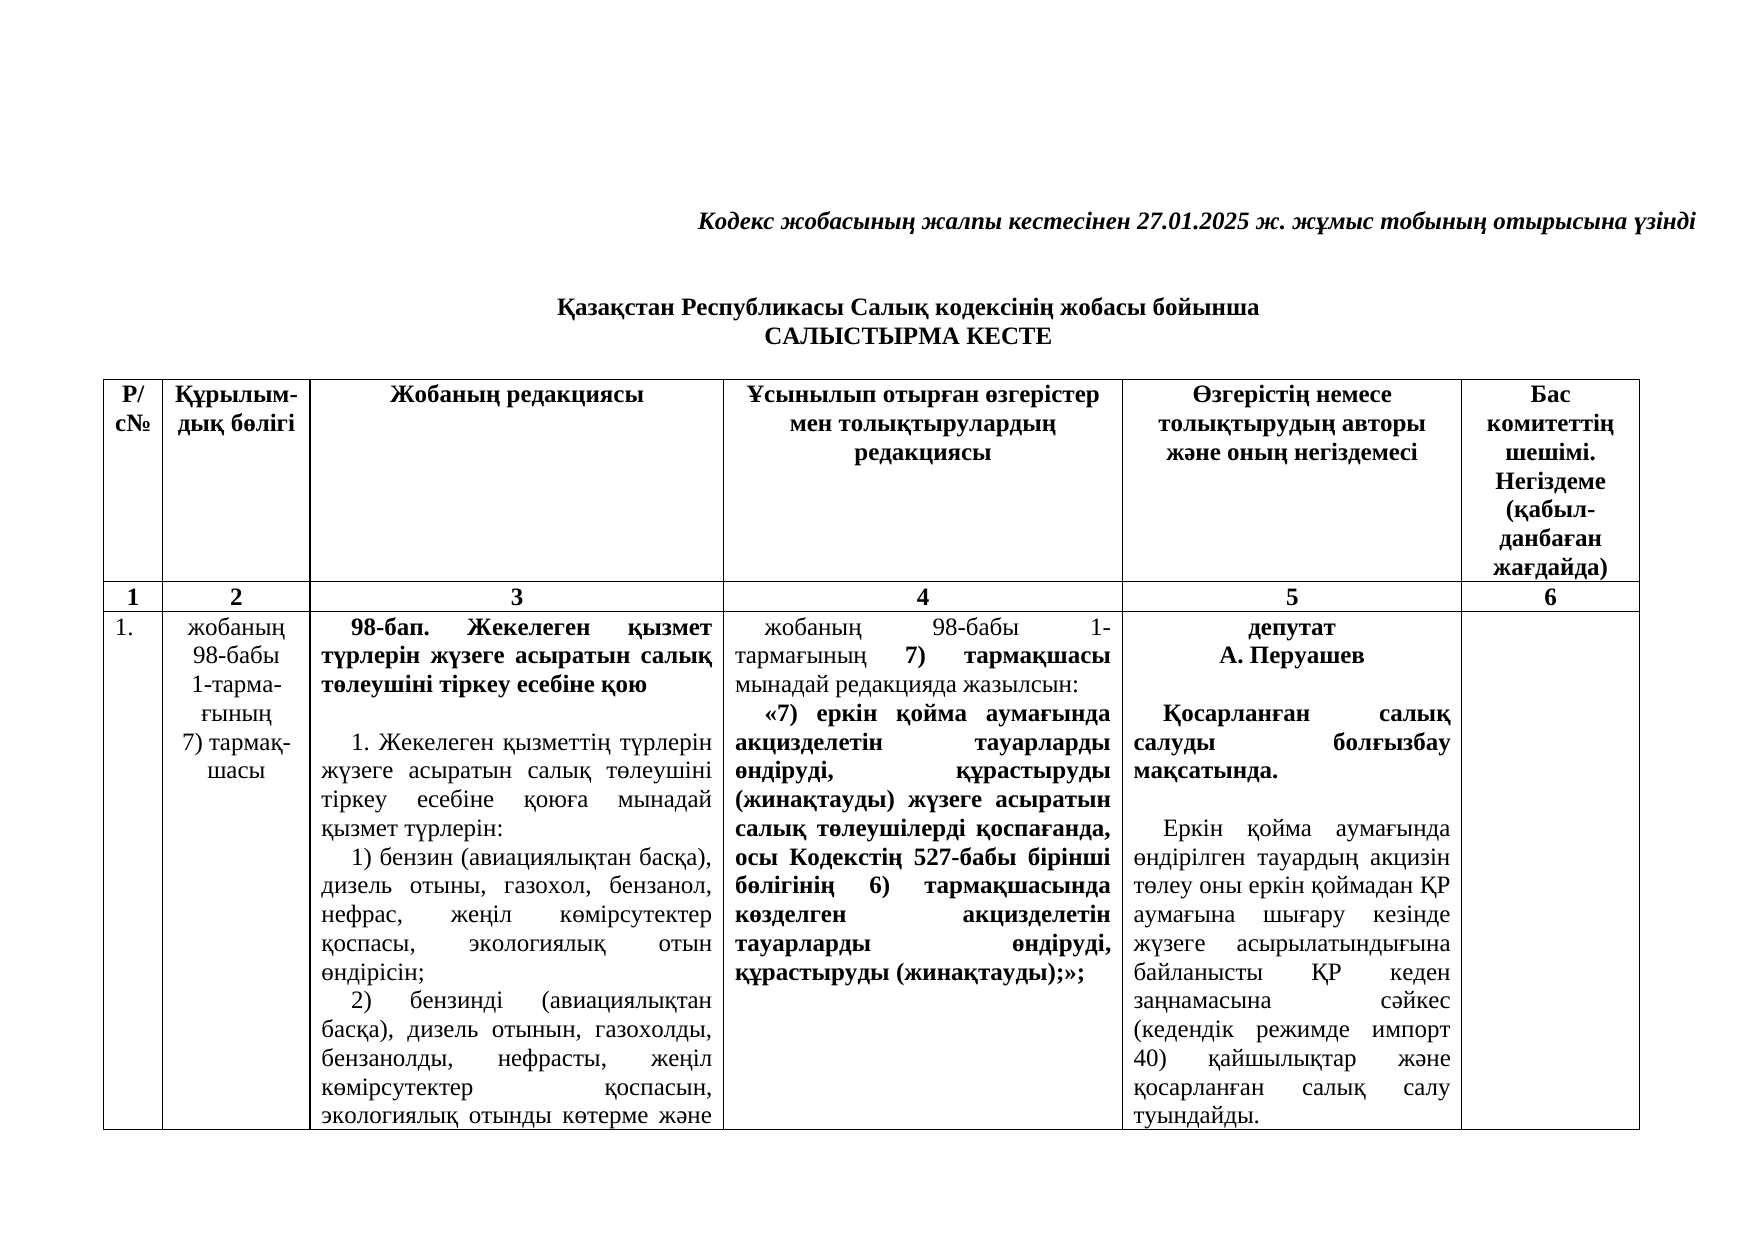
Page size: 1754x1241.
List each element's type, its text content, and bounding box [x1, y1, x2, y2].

text Қазақстан Республикасы Салық кодексінің жобасы бойынша [118, 292, 1698, 321]
table_header Бас комитеттің шешімі. Негіздеме (қабыл-данбаған жағдайда) [1462, 380, 1639, 581]
table_header Өзгерістің немесе толықтырудың авторы және оның негіздемесі [1123, 380, 1461, 581]
table_header Р/с№ [104, 380, 162, 581]
table_cell [104, 612, 162, 1129]
table_cell 3 [311, 582, 723, 611]
table_cell 2 [163, 582, 309, 611]
table_header Құрылым-дық бөлігі [163, 380, 309, 581]
table_cell [1462, 612, 1639, 1129]
table_cell 1 [104, 582, 162, 611]
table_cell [163, 612, 309, 1129]
table_header Ұсынылып отырған өзгерістер мен толықтырулардың редакциясы [724, 380, 1122, 581]
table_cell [724, 612, 1122, 1129]
table_cell 4 [724, 582, 1122, 611]
table_cell 6 [1462, 582, 1639, 611]
table_cell 5 [1123, 582, 1461, 611]
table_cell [1123, 612, 1461, 1129]
text Кодекс жобасының жалпы кестесінен 27.01.2025 ж. жұмыс тобының отырысына үзінді [118, 206, 1698, 235]
table_header Жобаның редакциясы [311, 380, 723, 581]
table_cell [311, 612, 723, 1129]
text САЛЫСТЫРМА КЕСТЕ [118, 321, 1698, 350]
